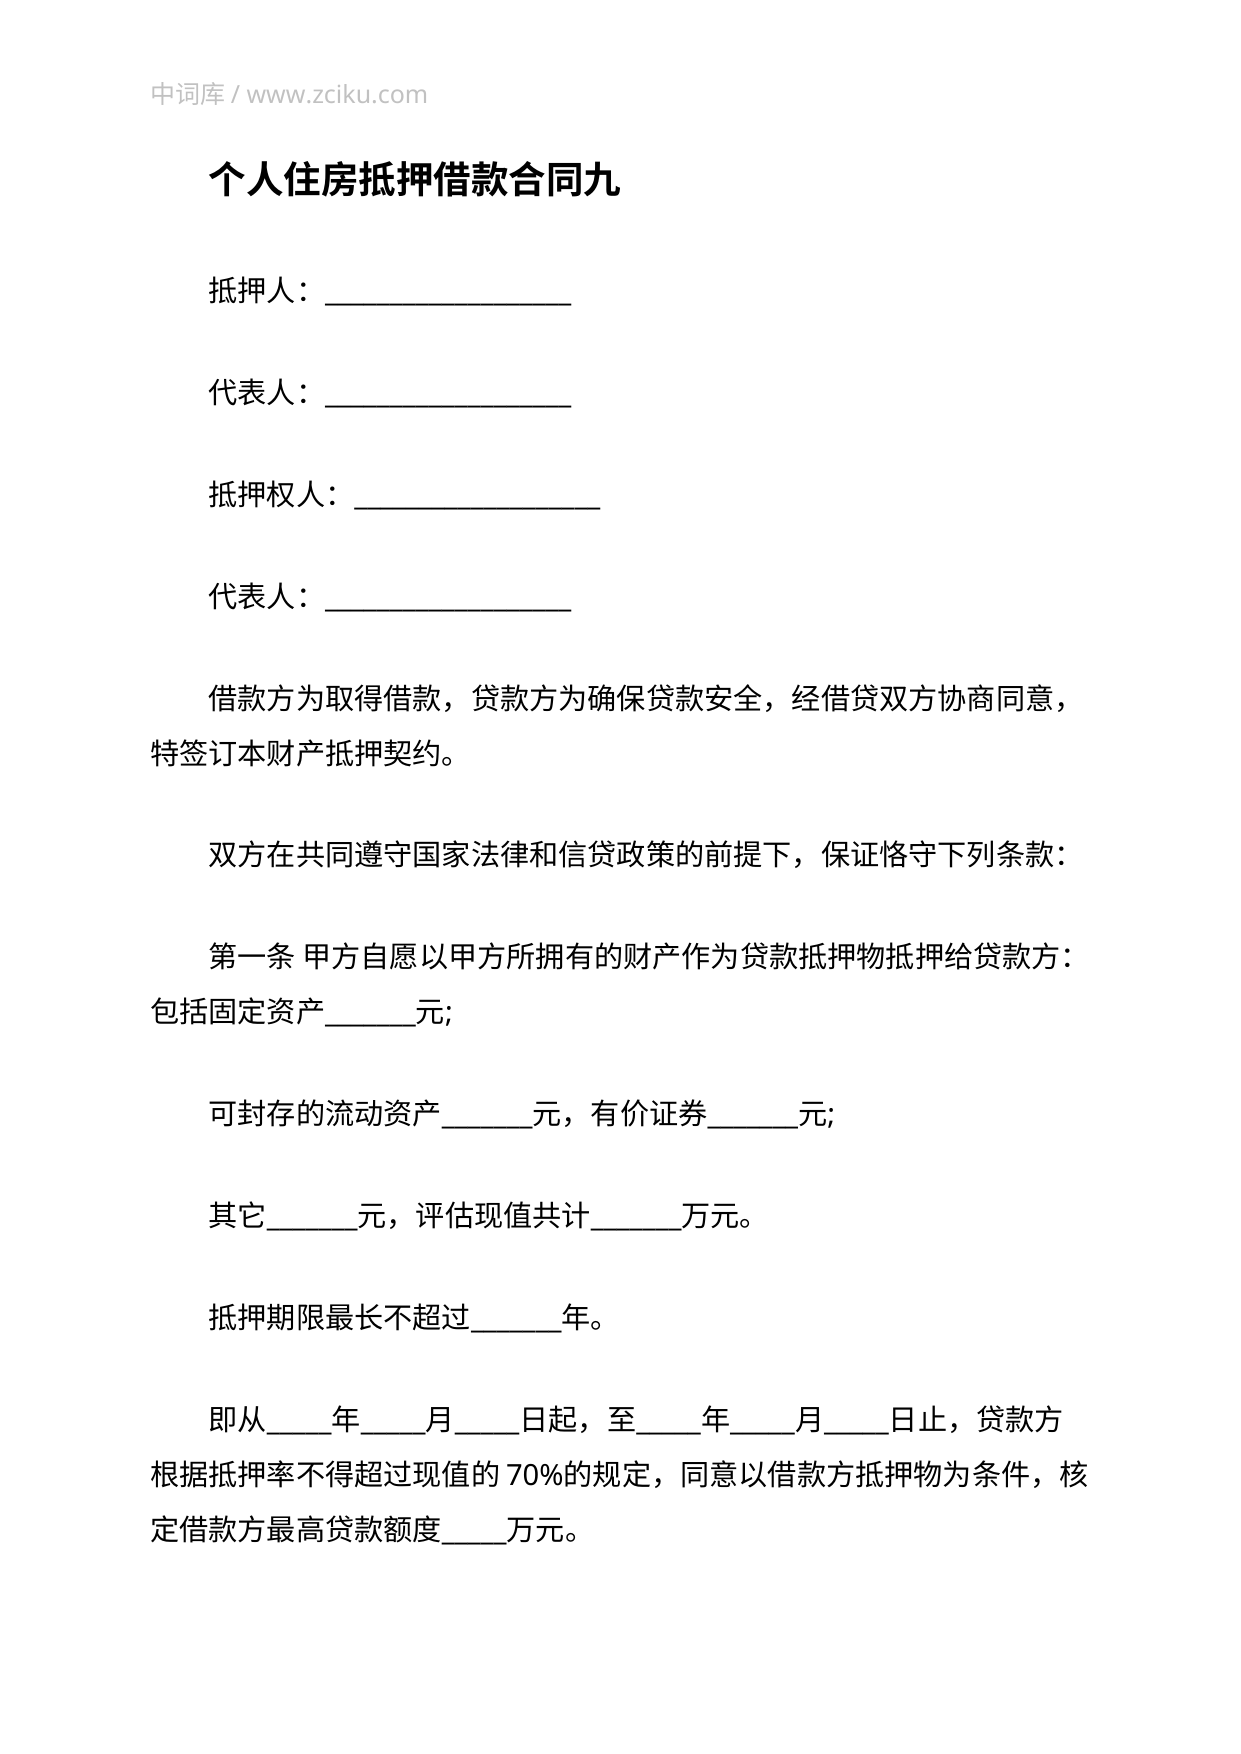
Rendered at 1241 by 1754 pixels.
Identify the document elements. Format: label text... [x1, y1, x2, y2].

text 个人住房抵押借款合同九 [150, 150, 1090, 204]
text 第一条 甲方自愿以甲方所拥有的财产作为贷款抵押物抵押给贷款方：包括固定资产_______元; [150, 934, 1090, 1031]
text 代表人：___________________ [150, 573, 1090, 616]
text 代表人：___________________ [150, 369, 1090, 412]
text 可封存的流动资产_______元，有价证券_______元; [150, 1091, 1090, 1133]
text 双方在共同遵守国家法律和信贷政策的前提下，保证恪守下列条款： [150, 832, 1090, 874]
text 抵押权人：___________________ [150, 471, 1090, 514]
text 其它_______元，评估现值共计_______万元。 [150, 1193, 1090, 1235]
text 抵押人：___________________ [150, 267, 1090, 310]
text 即从_____年_____月_____日起，至_____年_____月_____日止，贷款方根据抵押率不得超过现值的70%的规定，同意以借款方抵押物为条件，核定借款方最高贷款额度_____万元。 [150, 1397, 1090, 1549]
text 借款方为取得借款，贷款方为确保贷款安全，经借贷双方协商同意，特签订本财产抵押契约。 [150, 675, 1090, 772]
text 抵押期限最长不超过_______年。 [150, 1294, 1090, 1337]
